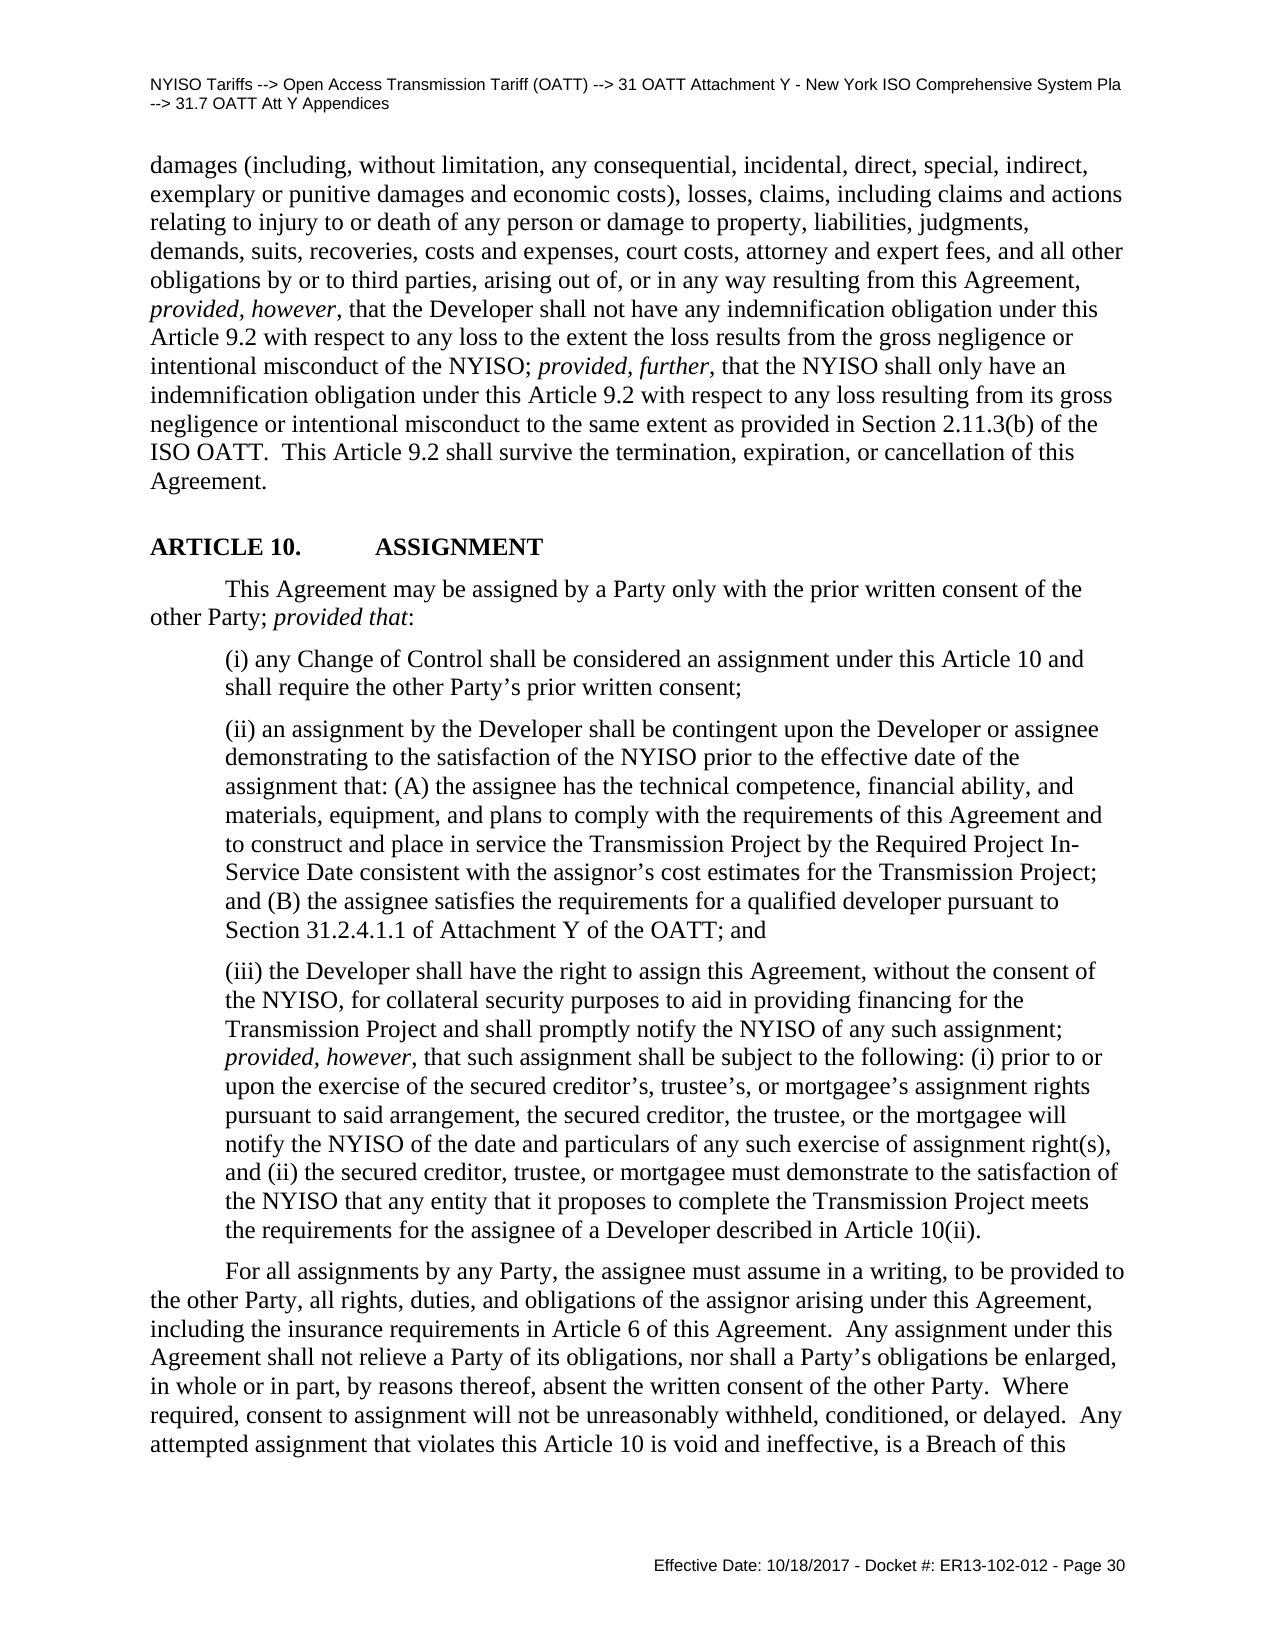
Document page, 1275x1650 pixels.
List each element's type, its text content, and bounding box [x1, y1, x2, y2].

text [150, 150, 1125, 495]
text (i) any Change of Control shall be considered an assignment under this Article 10 and shall require the other Party’s prior written consent; [225, 644, 1125, 701]
text (iii) the Developer shall have the right to assign this Agreement, without the consent of the NYISO, for collateral security purposes to aid in providing financing for the Transmission Project and shall promptly notify the NYISO of any such assignment; provided, however, that such assignment shall be subject to the following: (i) prior to or upon the exercise of the secured creditor’s, trustee’s, or mortgagee’s assignment rights pursuant to said arrangement, the secured creditor, the trustee, or the mortgagee will notify the NYISO of the date and particulars of any such exercise of assignment right(s), and (ii) the secured creditor, trustee, or mortgagee must demonstrate to the satisfaction of the NYISO that any entity that it proposes to complete the Transmission Project meets the requirements for the assignee of a Developer described in Article 10(ii). [225, 956, 1125, 1244]
text ARTICLE 10. ASSIGNMENT [150, 532, 1125, 561]
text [150, 1256, 1125, 1457]
text This Agreement may be assigned by a Party only with the prior written consent of the other Party; provided that: [150, 574, 1125, 631]
text (ii) an assignment by the Developer shall be contingent upon the Developer or assignee demonstrating to the satisfaction of the NYISO prior to the effective date of the assignment that: (A) the assignee has the technical competence, financial ability, and materials, equipment, and plans to comply with the requirements of this Agreement and to construct and place in service the Transmission Project by the Required Project In-Service Date consistent with the assignor’s cost estimates for the Transmission Project; and (B) the assignee satisfies the requirements for a qualified developer pursuant to Section 31.2.4.1.1 of Attachment Y of the OATT; and [225, 714, 1125, 944]
